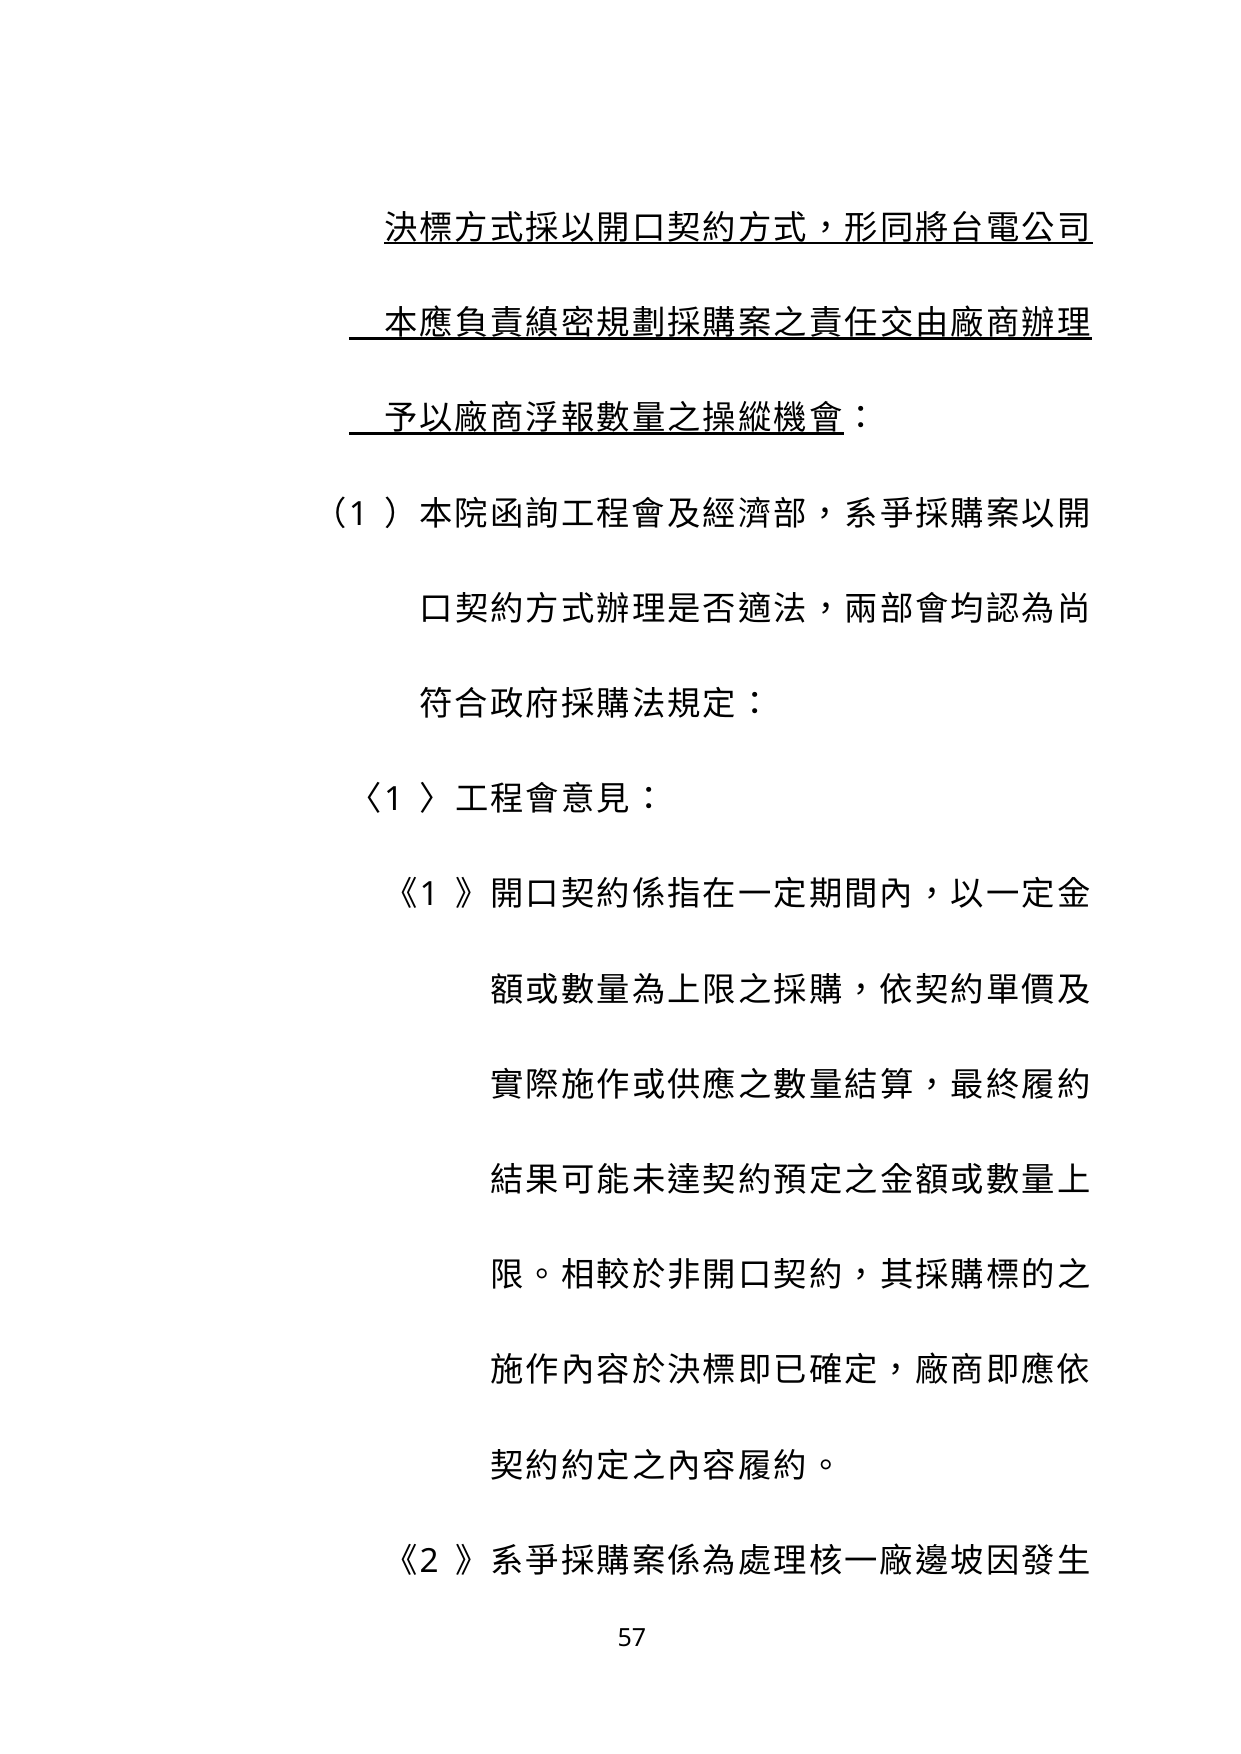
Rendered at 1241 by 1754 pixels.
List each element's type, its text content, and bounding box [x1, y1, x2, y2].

subtitle 工程會意見： [331, 748, 1092, 844]
subtitle 系爭採購案係為處理核一廠邊坡因發生地質災害，需進行救災工作，例如搶通受封阻道路等。該等救災工作具急迫性(救災需爭取時效)及不確定性(災害發生時間、救災工作次數等)，工程會過去曾就是類具急迫性，且履約數量(次數)不確定之搶修搶險採購案，函請機關辦理開口契約，以應不時之需。 [366, 1510, 1092, 1605]
subtitle 系爭採購案履約標的項目及數量均可得確定，決標方式採以開口契約方式，形同將台電公司本應負責縝密規劃採購案之責任交由廠商辦理，予以廠商浮報數量之操縱機會： [296, 177, 1092, 463]
subtitle 開口契約係指在一定期間內，以一定金額或數量為上限之採購，依契約單價及實際施作或供應之數量結算，最終履約結果可能未達契約預定之金額或數量上限。相較於非開口契約，其採購標的之施作內容於決標即已確定，廠商即應依契約約定之內容履約。 [366, 844, 1092, 1510]
subtitle 本院函詢工程會及經濟部，系爭採購案以開口契約方式辦理是否適法，兩部會均認為尚符合政府採購法規定： [296, 463, 1092, 748]
